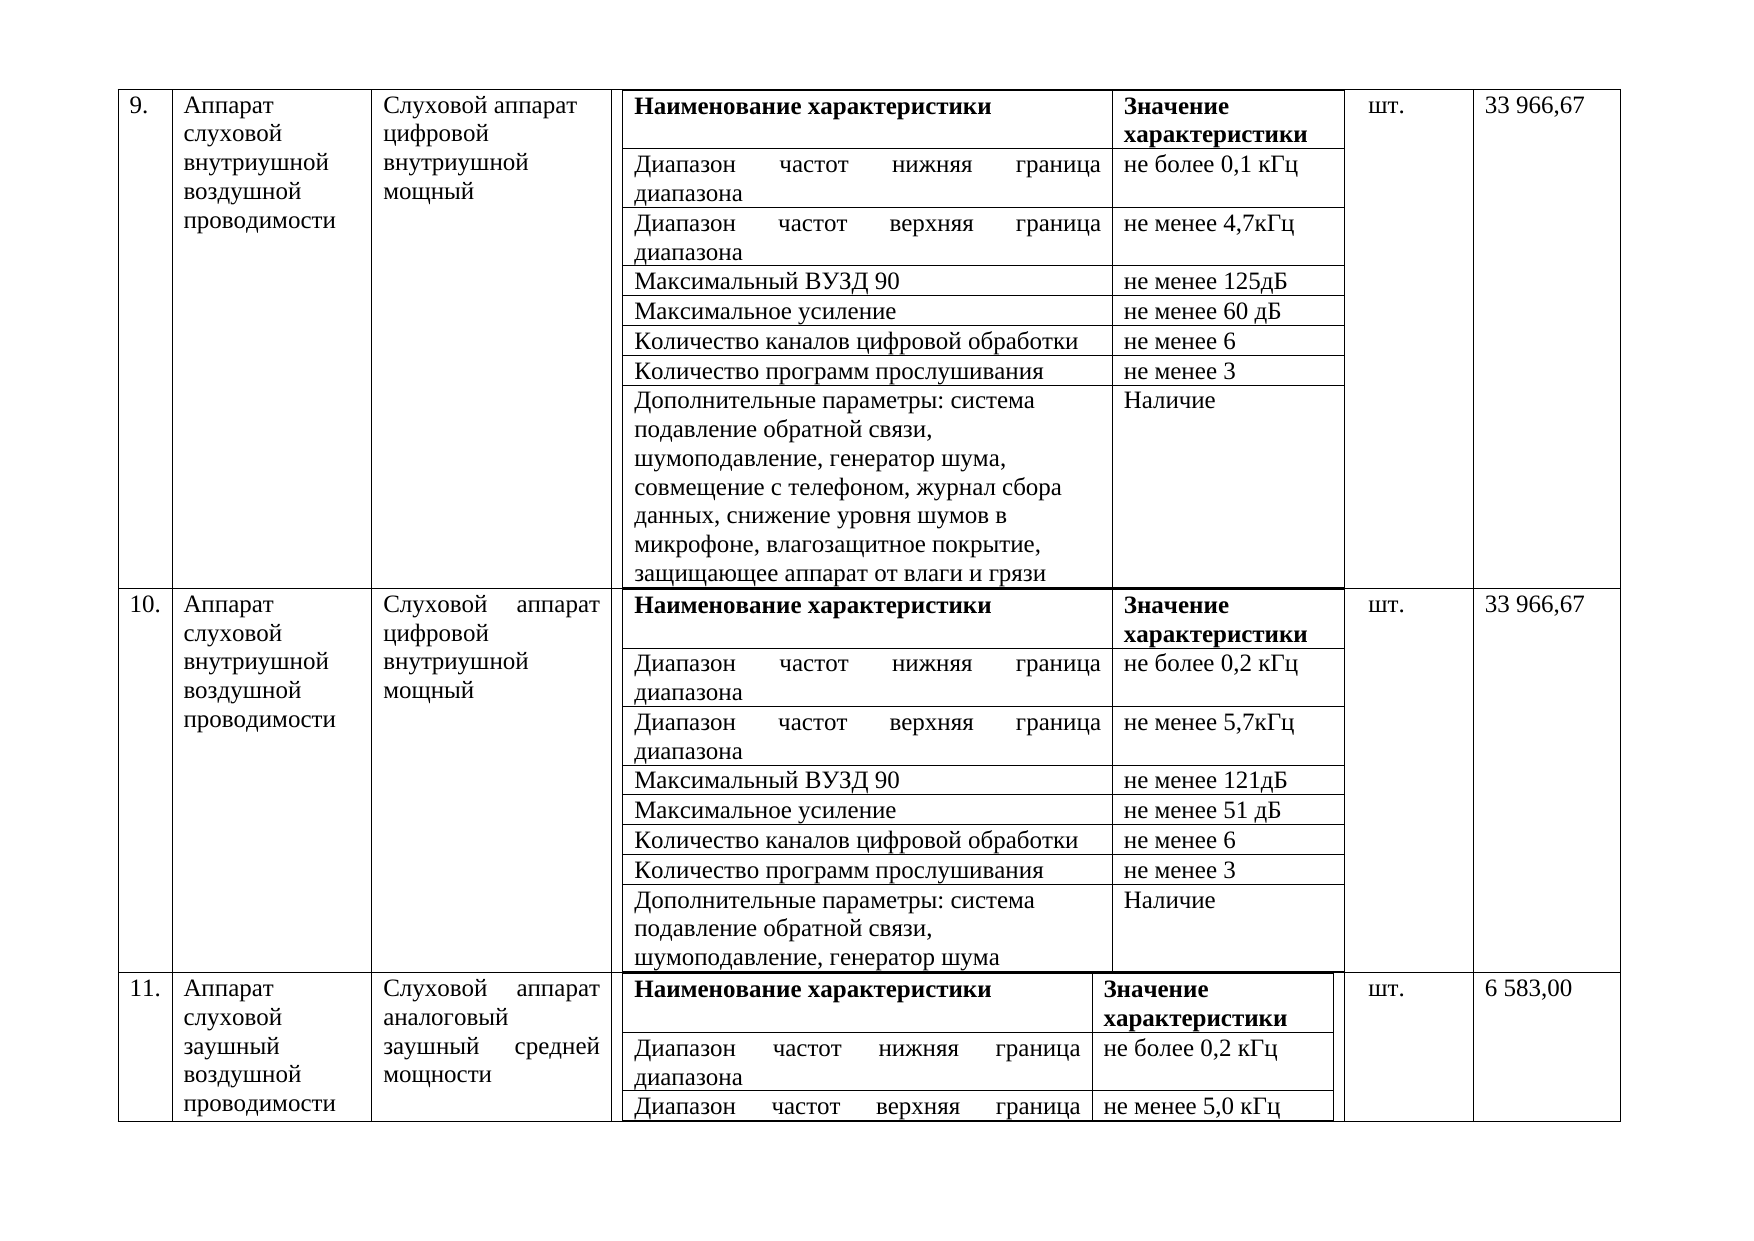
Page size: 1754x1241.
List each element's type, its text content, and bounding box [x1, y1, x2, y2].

table_cell [1093, 974, 1333, 1032]
table_cell [1113, 266, 1344, 295]
table_cell [623, 149, 1112, 207]
table_cell Аппарат слуховой внутриушной воздушной проводимости [173, 589, 371, 972]
table_cell [623, 296, 1112, 325]
table_cell [1093, 1033, 1333, 1090]
table_cell [1113, 356, 1344, 385]
table_cell [623, 1033, 1092, 1090]
table_cell [1113, 326, 1344, 355]
table_cell [1113, 766, 1344, 794]
table_cell [1113, 855, 1344, 884]
table_cell [1113, 149, 1344, 207]
table_cell [623, 707, 1112, 765]
table_cell Слуховой аппарат цифровой внутриушной мощный [372, 90, 611, 588]
table_cell [1334, 973, 1344, 1121]
table_cell [623, 590, 1112, 648]
table_cell 6 583,00 [1474, 973, 1620, 1121]
table_cell [612, 589, 622, 972]
table_cell [623, 91, 1112, 148]
table_cell [623, 974, 1092, 1032]
table_cell [1113, 825, 1344, 854]
table_cell [1113, 590, 1344, 648]
table_cell [623, 208, 1112, 265]
table_cell [1113, 649, 1344, 706]
table_cell [623, 326, 1112, 355]
table_cell [623, 386, 1112, 587]
table_cell [1113, 386, 1344, 587]
table_cell шт. [1345, 90, 1473, 588]
table_cell 9. [119, 90, 172, 588]
table_cell Слуховой аппарат цифровой внутриушной мощный [372, 589, 611, 972]
table_cell [1113, 707, 1344, 765]
table_cell [612, 90, 622, 588]
table_cell [623, 649, 1112, 706]
table_cell [623, 795, 1112, 824]
table_cell [623, 766, 1112, 794]
table_cell [1113, 208, 1344, 265]
table_cell шт. [1345, 973, 1473, 1121]
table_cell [173, 973, 371, 1121]
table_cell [372, 973, 611, 1121]
table_cell [623, 855, 1112, 884]
table_cell [1093, 1091, 1333, 1120]
table_cell шт. [1345, 589, 1473, 972]
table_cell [173, 90, 371, 588]
table_cell [612, 973, 622, 1121]
table_cell 33 966,67 [1474, 589, 1620, 972]
table_cell [623, 266, 1112, 295]
table_cell [1113, 795, 1344, 824]
table_cell [1113, 91, 1344, 148]
table_cell [623, 356, 1112, 385]
table_cell [623, 885, 1112, 971]
table_cell [1113, 296, 1344, 325]
table_cell [623, 1091, 1092, 1120]
table_cell 33 966,67 [1474, 90, 1620, 588]
table_cell 10. [119, 589, 172, 972]
table_cell 11. [119, 973, 172, 1121]
table_cell [1113, 885, 1344, 971]
table_cell [623, 825, 1112, 854]
